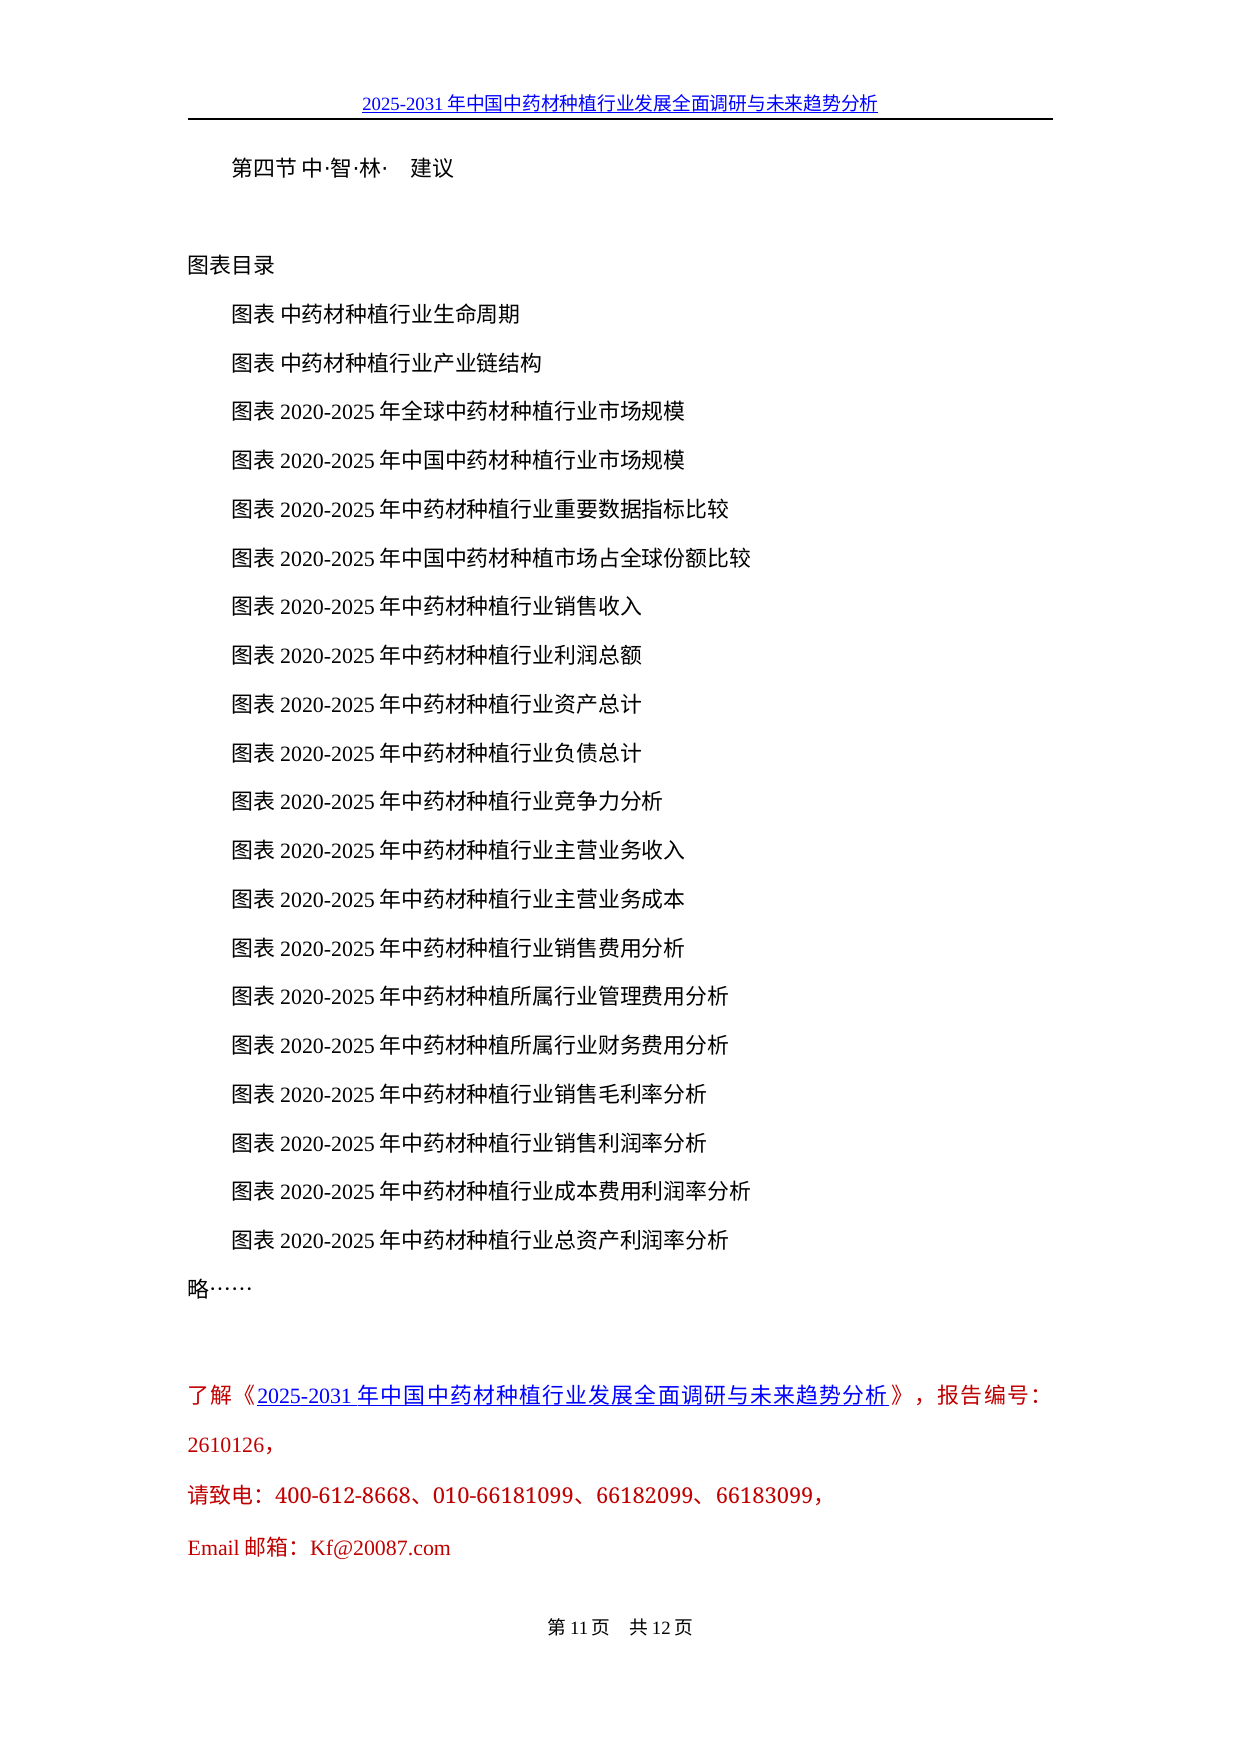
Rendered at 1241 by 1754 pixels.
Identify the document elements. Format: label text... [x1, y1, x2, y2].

text 请致电：400-612-8668、010-66181099、66182099、66183099， [187, 1478, 1053, 1511]
text 了解《2025-2031年中国中药材种植行业发展全面调研与未来趋势分析》，报告编号：2610126， [187, 1378, 1053, 1459]
text Email邮箱：Kf@20087.com [187, 1530, 1053, 1562]
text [187, 150, 1053, 1304]
